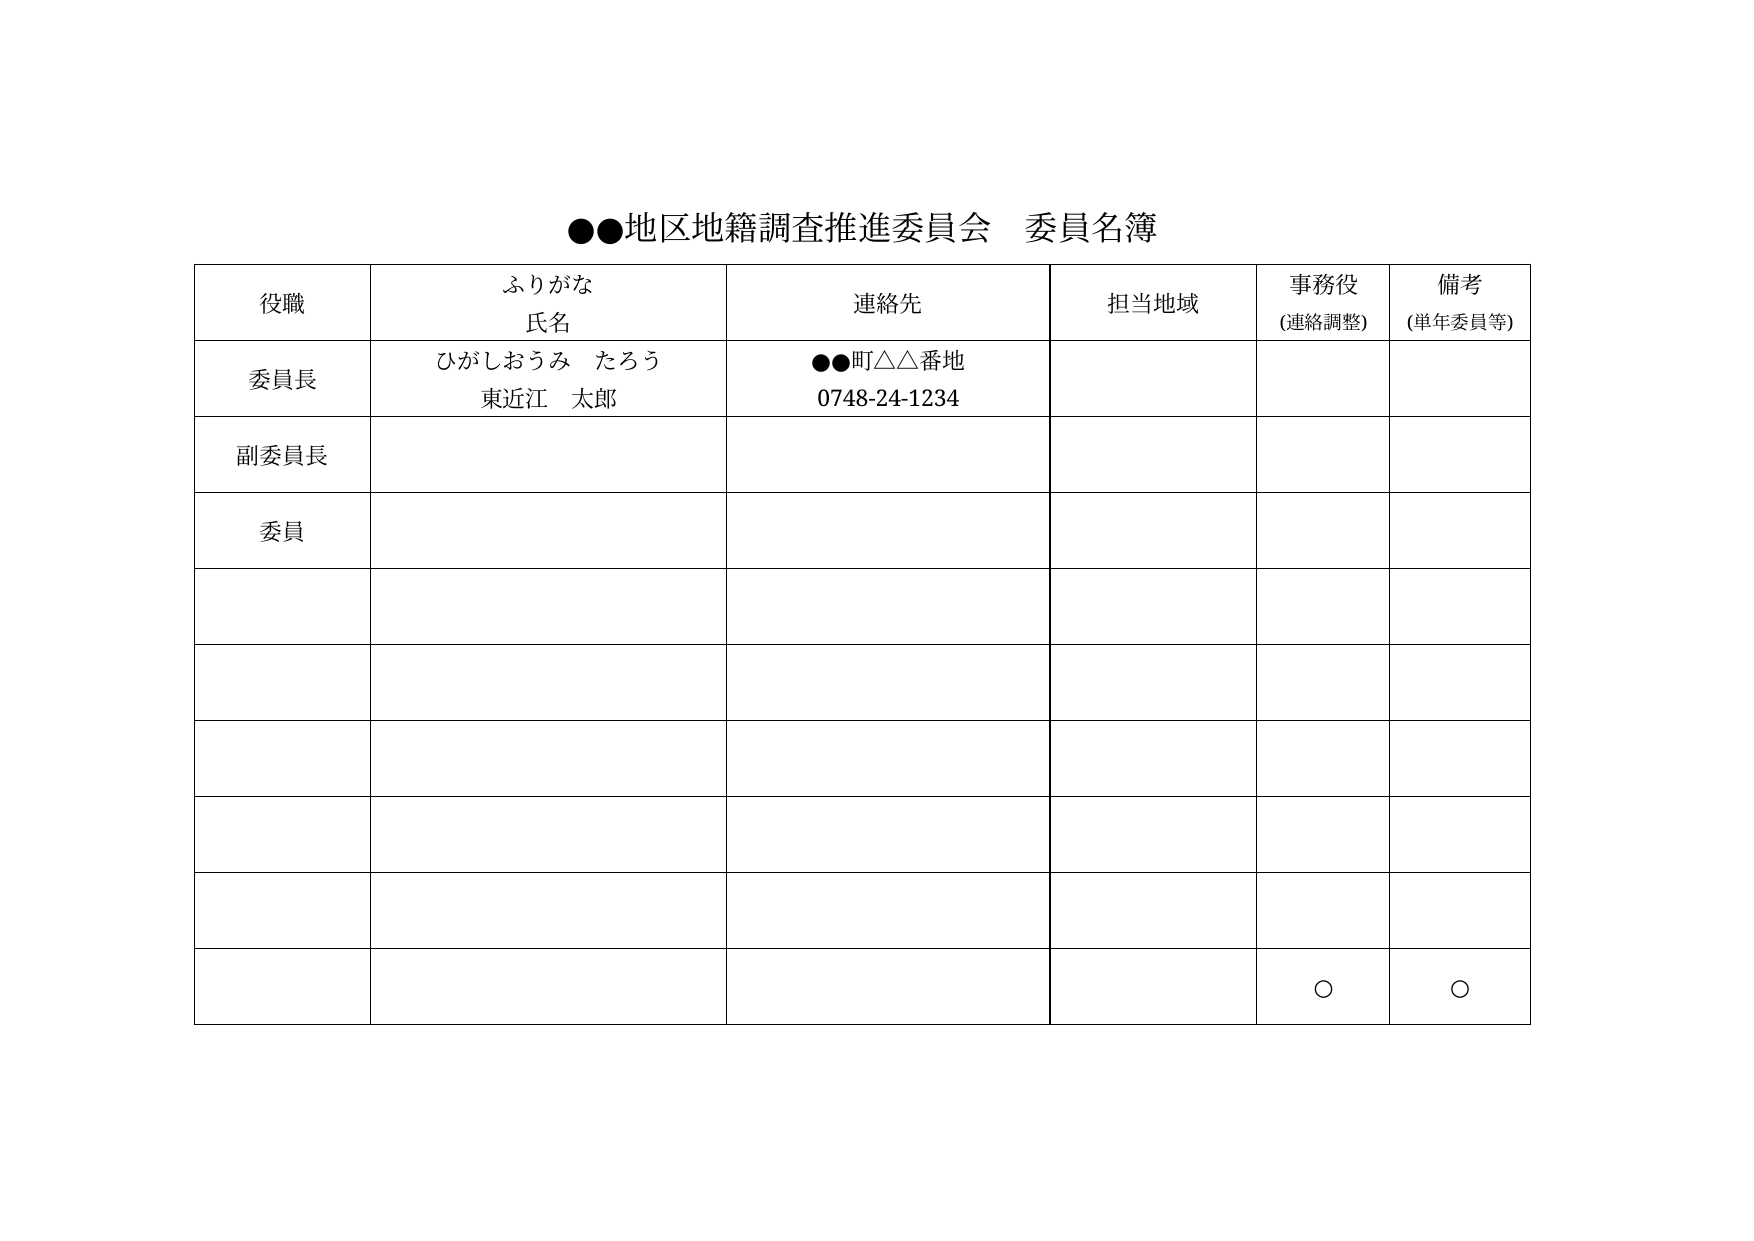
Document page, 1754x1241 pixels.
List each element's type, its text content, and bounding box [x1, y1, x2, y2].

table_cell [1051, 341, 1256, 416]
table_cell [1390, 341, 1530, 416]
table_cell [1390, 873, 1530, 948]
table_cell ひがしおうみ たろう 東近江 太郎 [371, 341, 726, 416]
table_cell [727, 417, 1049, 492]
table_cell [371, 417, 726, 492]
table_cell [727, 493, 1049, 568]
table_cell 副委員長 [195, 417, 370, 492]
table_cell [1390, 797, 1530, 872]
table_cell [1390, 645, 1530, 720]
table_cell [195, 949, 370, 1024]
table_cell 委員 [195, 493, 370, 568]
table_header 連絡先 [727, 265, 1049, 340]
table_cell [1257, 341, 1389, 416]
table_header ふりがな 氏名 [371, 265, 726, 340]
table_header 備考 (単年委員等) [1390, 265, 1530, 340]
table_cell [371, 797, 726, 872]
table_cell [1051, 417, 1256, 492]
table_cell 委員長 [195, 341, 370, 416]
table_cell [371, 721, 726, 796]
table_cell [1257, 569, 1389, 644]
table_cell [1390, 493, 1530, 568]
table_cell [727, 873, 1049, 948]
table_cell [195, 721, 370, 796]
table_cell [1390, 417, 1530, 492]
table_header 役職 [195, 265, 370, 340]
table_cell ●●町△△番地 0748-24-1234 [727, 341, 1049, 416]
table_cell [1257, 721, 1389, 796]
table_cell [1051, 721, 1256, 796]
table_cell [371, 949, 726, 1024]
table_cell [371, 493, 726, 568]
table_cell ○ [1257, 949, 1389, 1024]
table_cell [1257, 417, 1389, 492]
table_cell [1051, 645, 1256, 720]
table_cell [1257, 797, 1389, 872]
table_cell [1051, 569, 1256, 644]
table_cell [1390, 721, 1530, 796]
table_cell [727, 569, 1049, 644]
table_cell [727, 721, 1049, 796]
table_cell [1051, 493, 1256, 568]
table_header 担当地域 [1051, 265, 1256, 340]
table_cell [195, 569, 370, 644]
table_cell [1257, 493, 1389, 568]
table_cell [371, 645, 726, 720]
table_cell [1051, 873, 1256, 948]
table_cell [727, 949, 1049, 1024]
table_cell [1257, 873, 1389, 948]
table_cell [1390, 569, 1530, 644]
table_cell [1051, 797, 1256, 872]
table_cell [1257, 645, 1389, 720]
table_cell [727, 645, 1049, 720]
table_cell [371, 569, 726, 644]
table_cell [195, 873, 370, 948]
text ●●地区地籍調査推進委員会 委員名簿 [177, 189, 1547, 264]
table_cell [371, 873, 726, 948]
table_cell ○ [1390, 949, 1530, 1024]
table_cell [195, 797, 370, 872]
table_cell [195, 645, 370, 720]
table_header 事務役 (連絡調整) [1257, 265, 1389, 340]
table_cell [1051, 949, 1256, 1024]
table_cell [727, 797, 1049, 872]
